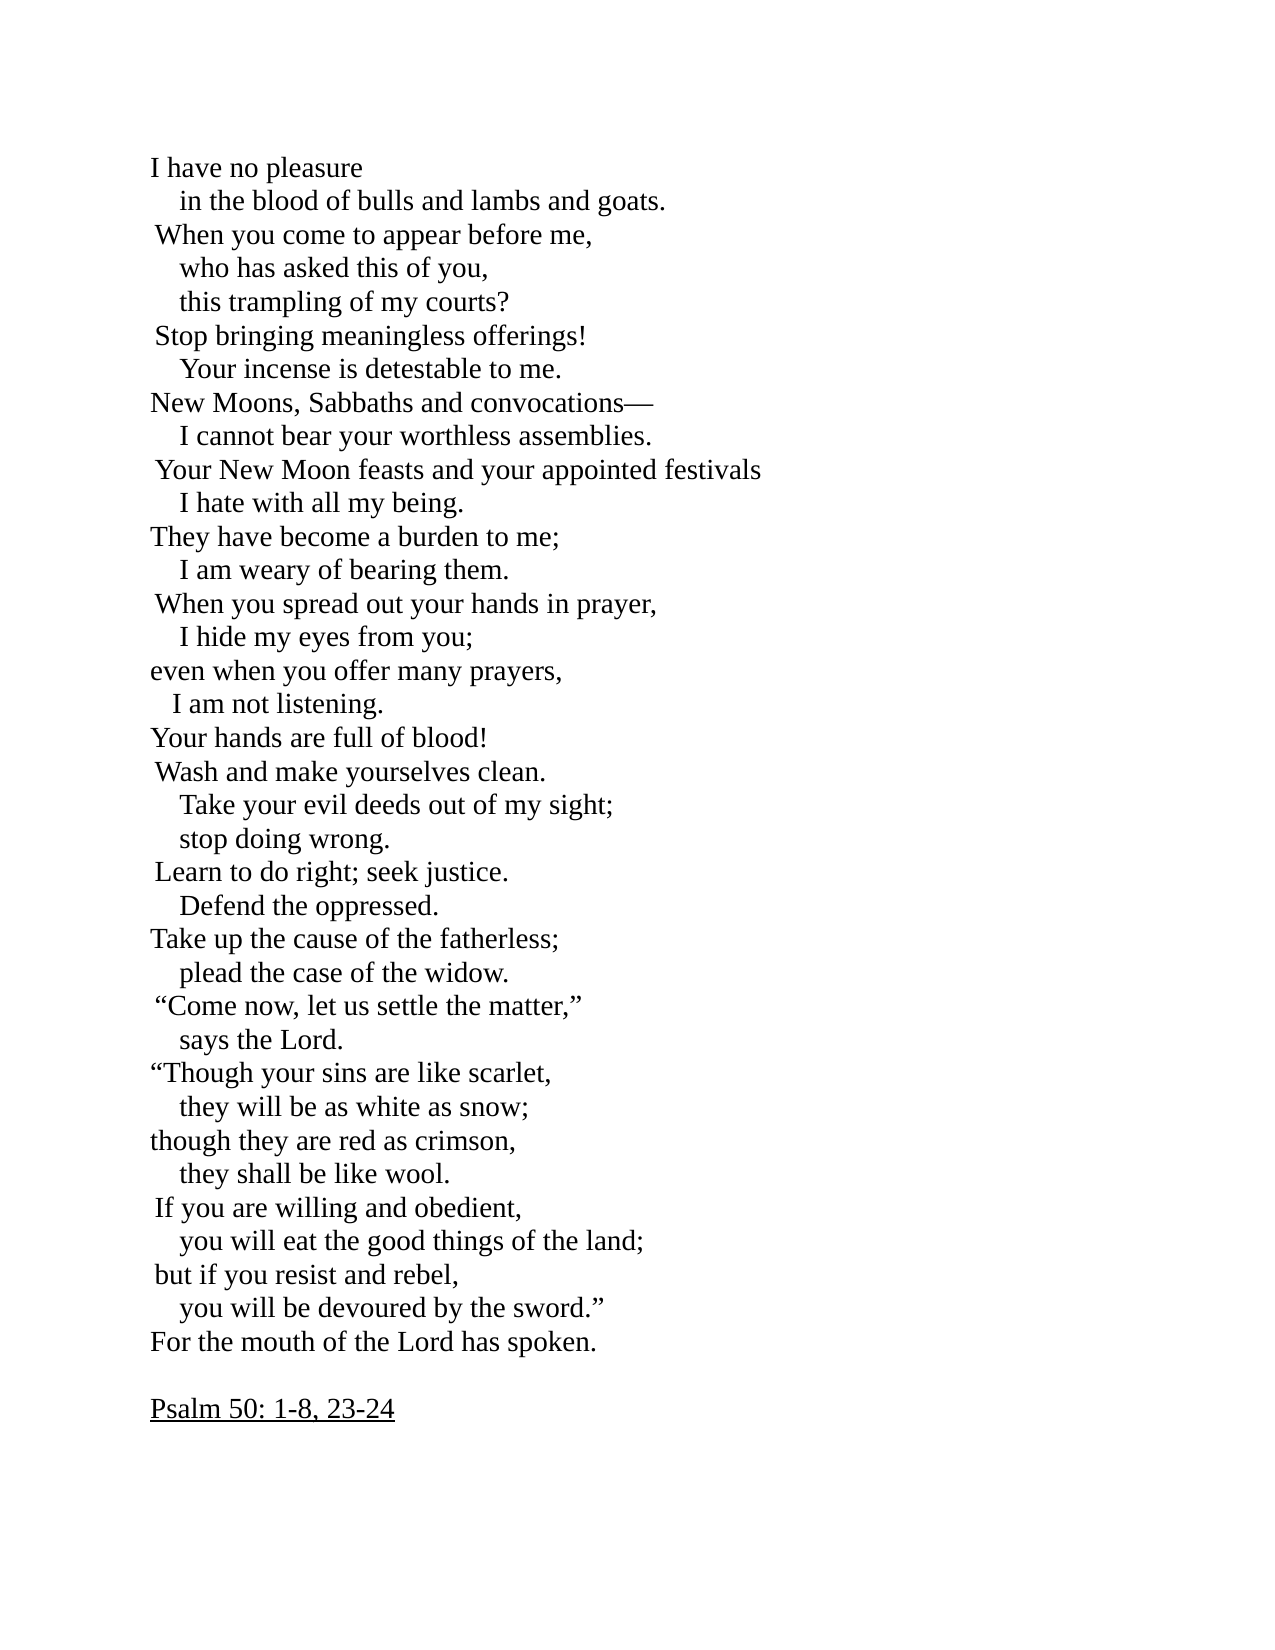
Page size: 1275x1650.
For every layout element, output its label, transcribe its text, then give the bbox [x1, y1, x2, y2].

text “Come now, let us settle the matter,” says the Lord. “Though your sins are like scarlet, they will be as white as snow; though they are red as crimson, they shall be like wool. If you are willing and obedient, you will eat the good things of the land; but if you resist and rebel, you will be devoured by the sword.” For the mouth of the Lord has spoken. [150, 988, 1125, 1357]
text Wash and make yourselves clean. Take your evil deeds out of my sight; stop doing wrong. Learn to do right; seek justice. Defend the oppressed. Take up the cause of the fatherless; plead the case of the widow. [150, 754, 1125, 988]
text Your hands are full of blood! [150, 720, 1125, 754]
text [150, 150, 1125, 687]
text Psalm 50: 1-8, 23-24 [150, 1391, 1125, 1424]
text I am not listening. [150, 687, 1125, 720]
